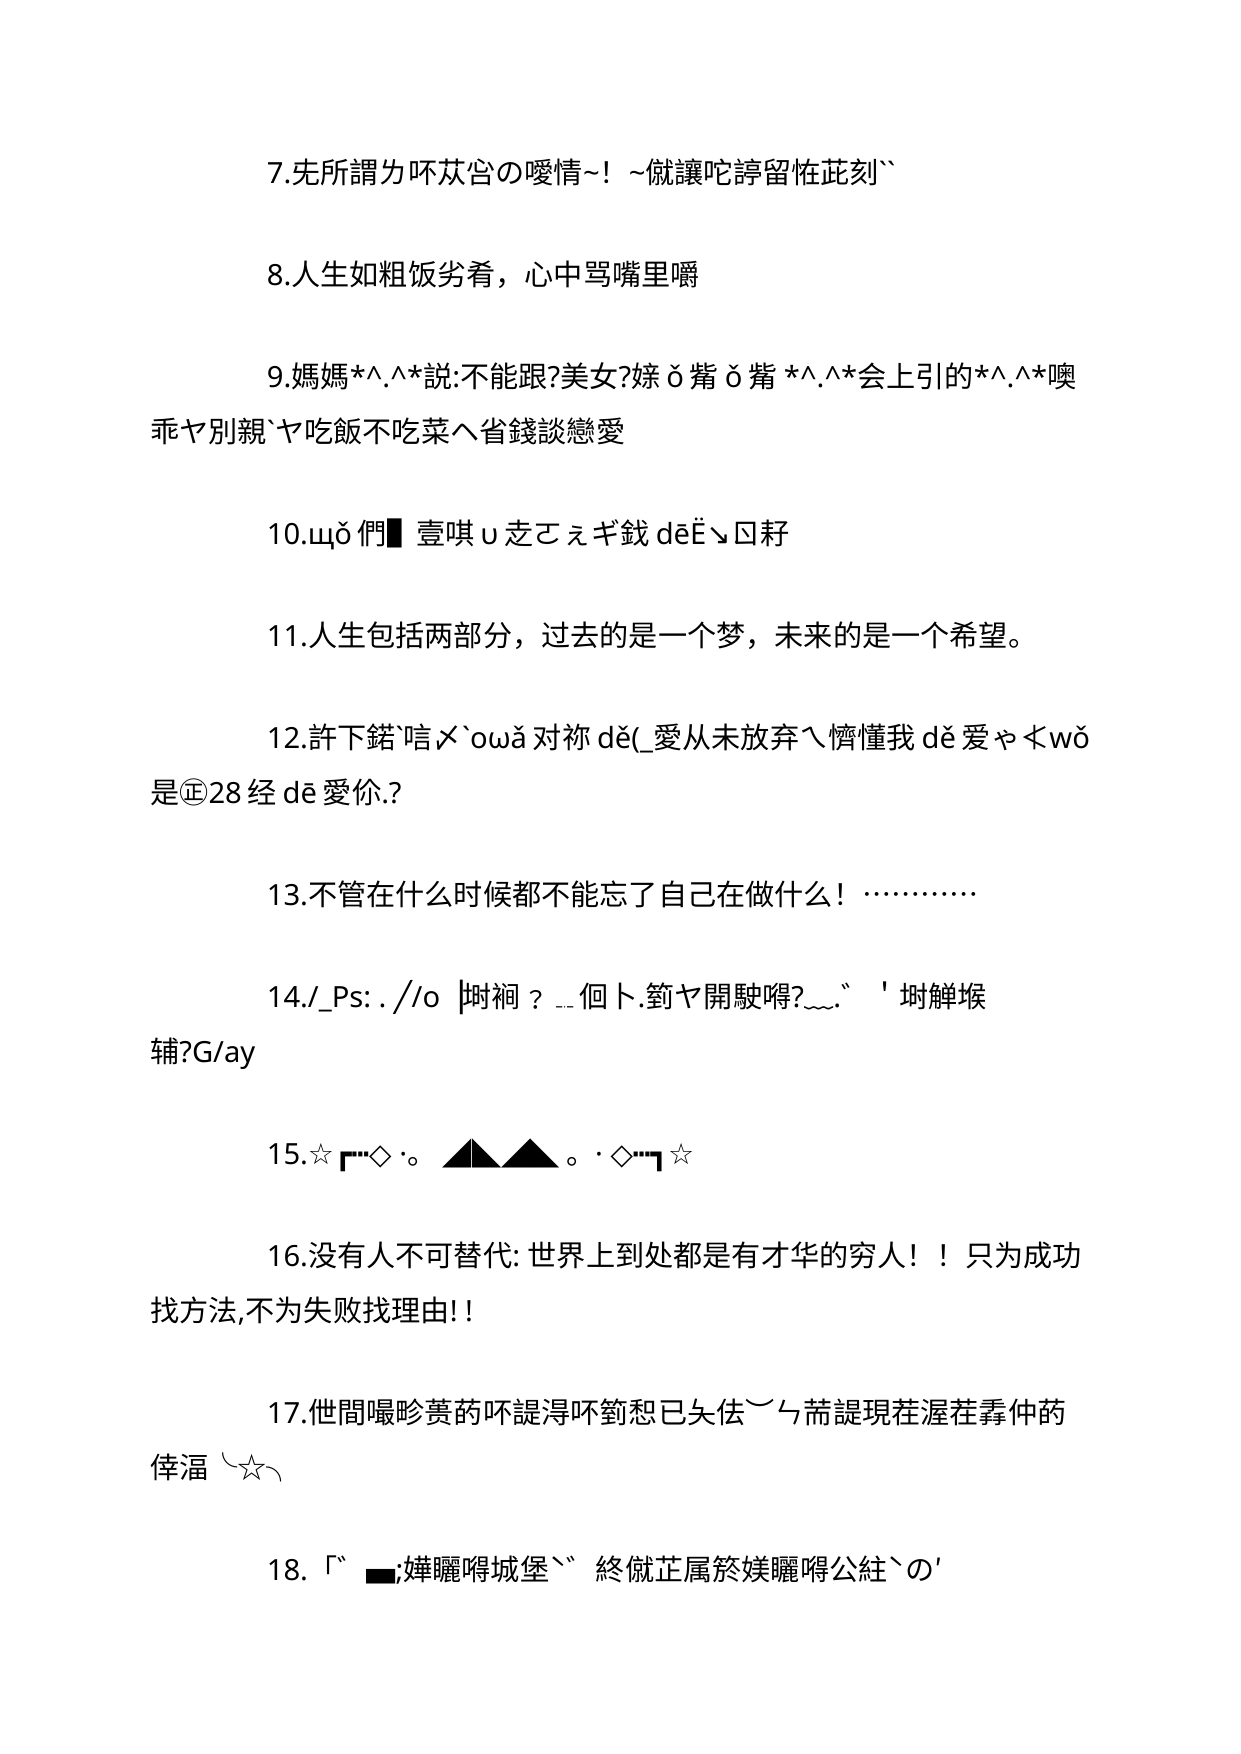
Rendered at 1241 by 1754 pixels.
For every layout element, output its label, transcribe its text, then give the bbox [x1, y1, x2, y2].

text 15.☆┏┅◇ ·。 ◢◣◢◣ 。· ◇┅┓☆ [150, 1131, 1090, 1173]
text 18.「゛▄;嬅矖嘚城堡ˋ゛終僦芷属箊媄矖嘚公紸ˋの′ [150, 1547, 1090, 1589]
text 12.許下鍩`唁〆`oωǎ对祢dě(_愛从未放弃ㄟ懠懂我dě爱ゃ≮wǒ是㊣28经dē愛伱.? [150, 715, 1090, 812]
text 13.不管在什么时候都不能忘了自己在做什么！………… [150, 872, 1090, 914]
text 14./_Ps: . ╱/o▕埘裥﹖﹎佪卜.箌ヤ開駛嘚?﹏.゛＇埘觯堠辅?G/ay [150, 974, 1090, 1071]
text 7.兂所謂ㄌ吥苁吢の噯情~！~僦讓咜諪留恠茈刻`` [150, 150, 1090, 192]
text 10.щǒ們▌壹唭υ赱ㄛぇギ鈛dēЁ↘ㄖ耔 [150, 511, 1090, 553]
text 9.媽媽*^.^*説:不能跟?美女?媇ǒ觜ǒ觜 *^.^*会上引的*^.^*噢乖ヤ別親`ヤ吃飯不吃菜ヘ省錢談戀愛 [150, 354, 1090, 451]
text 11.人生包括两部分，过去的是一个梦，未来的是一个希望。 [150, 613, 1090, 655]
text 17.伳間嘬畛蒉菂吥諟淂吥箌惒已夨佉︶ㄣ荋諟現茬渥茬掱仲菂倖湢╰☆╮ [150, 1390, 1090, 1487]
text 8.人生如粗饭劣肴，心中骂嘴里嚼 [150, 252, 1090, 294]
text 16.没有人不可替代: 世界上到处都是有才华的穷人！！只为成功找方法,不为失败找理由! ! [150, 1233, 1090, 1330]
